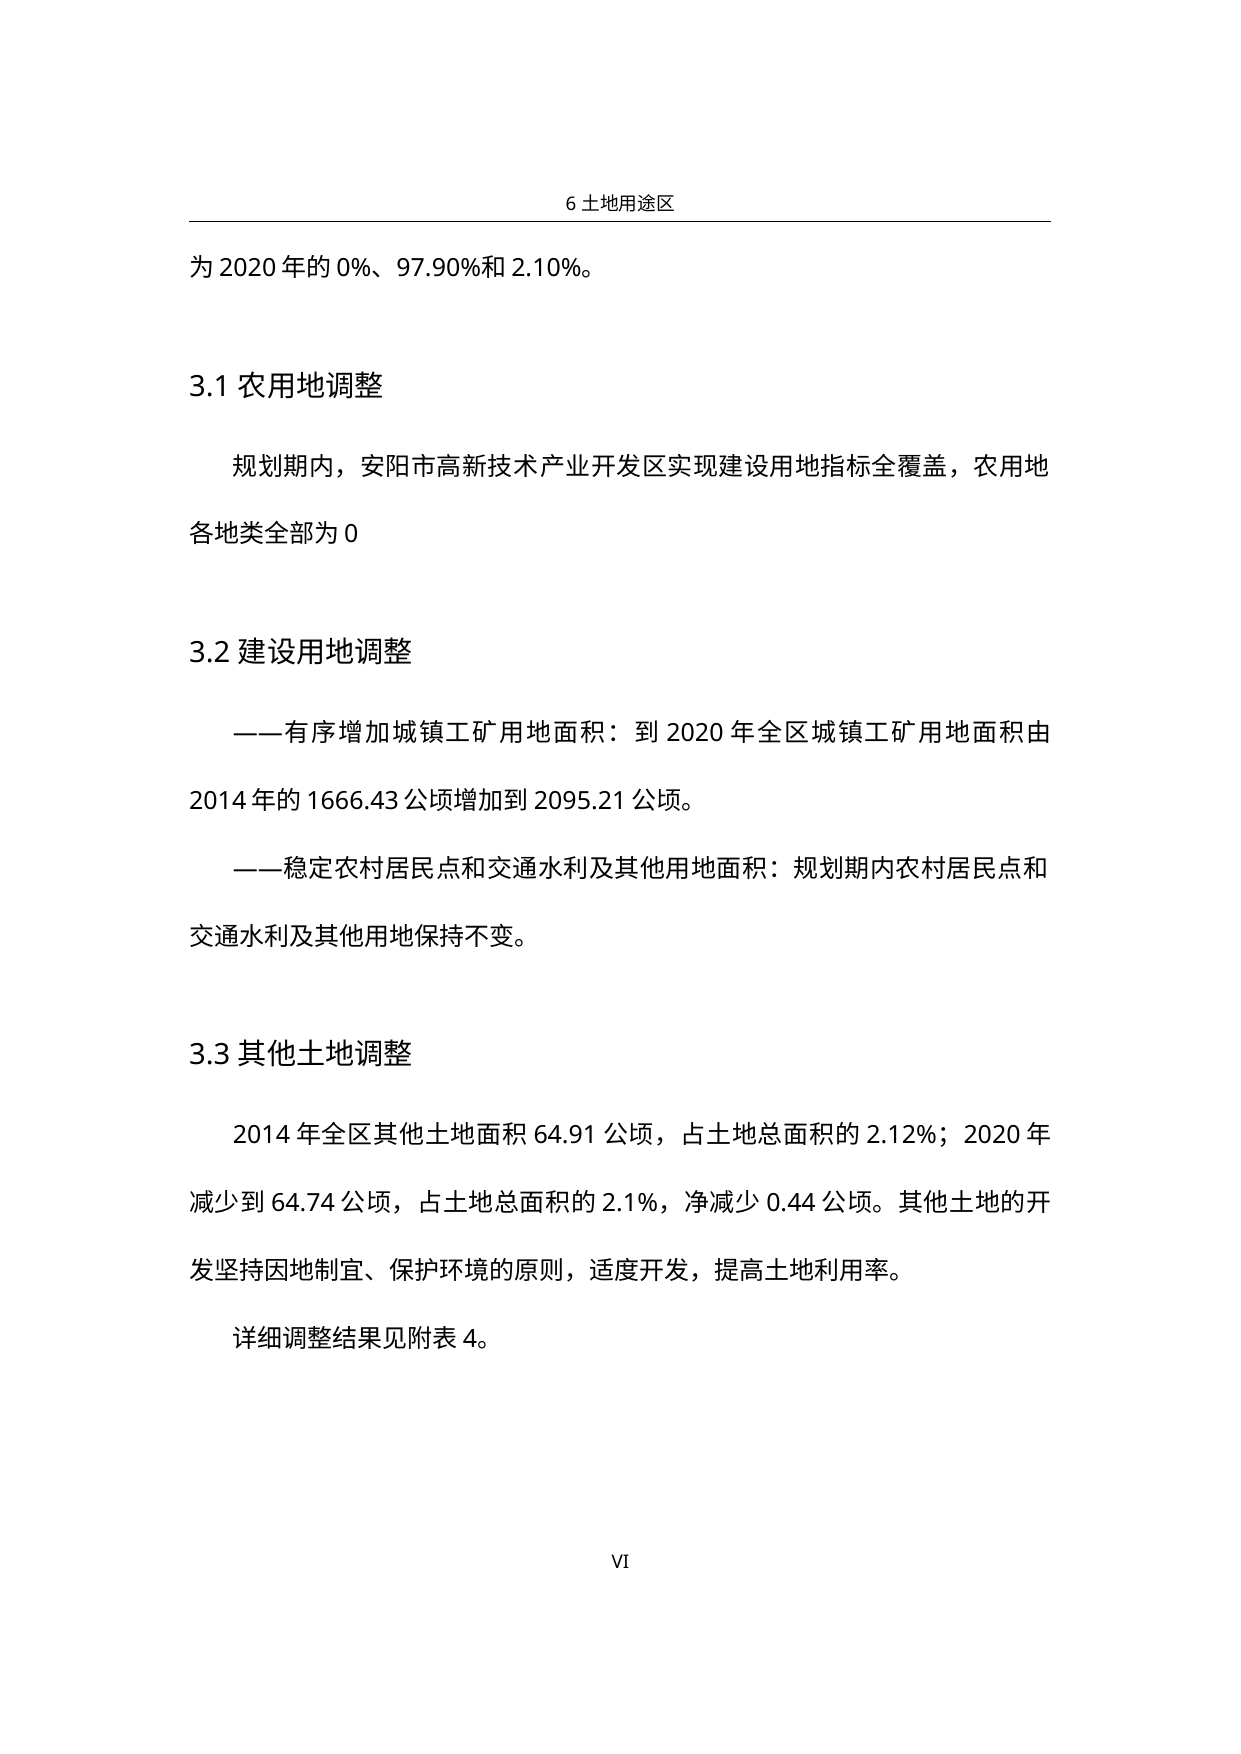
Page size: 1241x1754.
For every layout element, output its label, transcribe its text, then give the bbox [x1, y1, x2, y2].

subtitle 3.1 农用地调整 [189, 350, 1051, 418]
subtitle 3.2 建设用地调整 [189, 616, 1051, 684]
text 2014年全区其他土地面积64.91公顷，占土地总面积的2.12%；2020年减少到64.74公顷，占土地总面积的2.1%，净减少0.44公顷。其他土地的开发坚持因地制宜、保护环境的原则，适度开发，提高土地利用率。 [189, 1098, 1051, 1302]
text 详细调整结果见附表4。 [189, 1302, 1051, 1370]
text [189, 232, 1051, 300]
text ——有序增加城镇工矿用地面积：到2020年全区城镇工矿用地面积由2014年的1666.43公顷增加到2095.21公顷。 [189, 696, 1051, 832]
text ——稳定农村居民点和交通水利及其他用地面积：规划期内农村居民点和交通水利及其他用地保持不变。 [189, 832, 1051, 968]
subtitle 3.3 其他土地调整 [189, 1018, 1051, 1086]
text 规划期内，安阳市高新技术产业开发区实现建设用地指标全覆盖，农用地各地类全部为0 [189, 430, 1051, 566]
